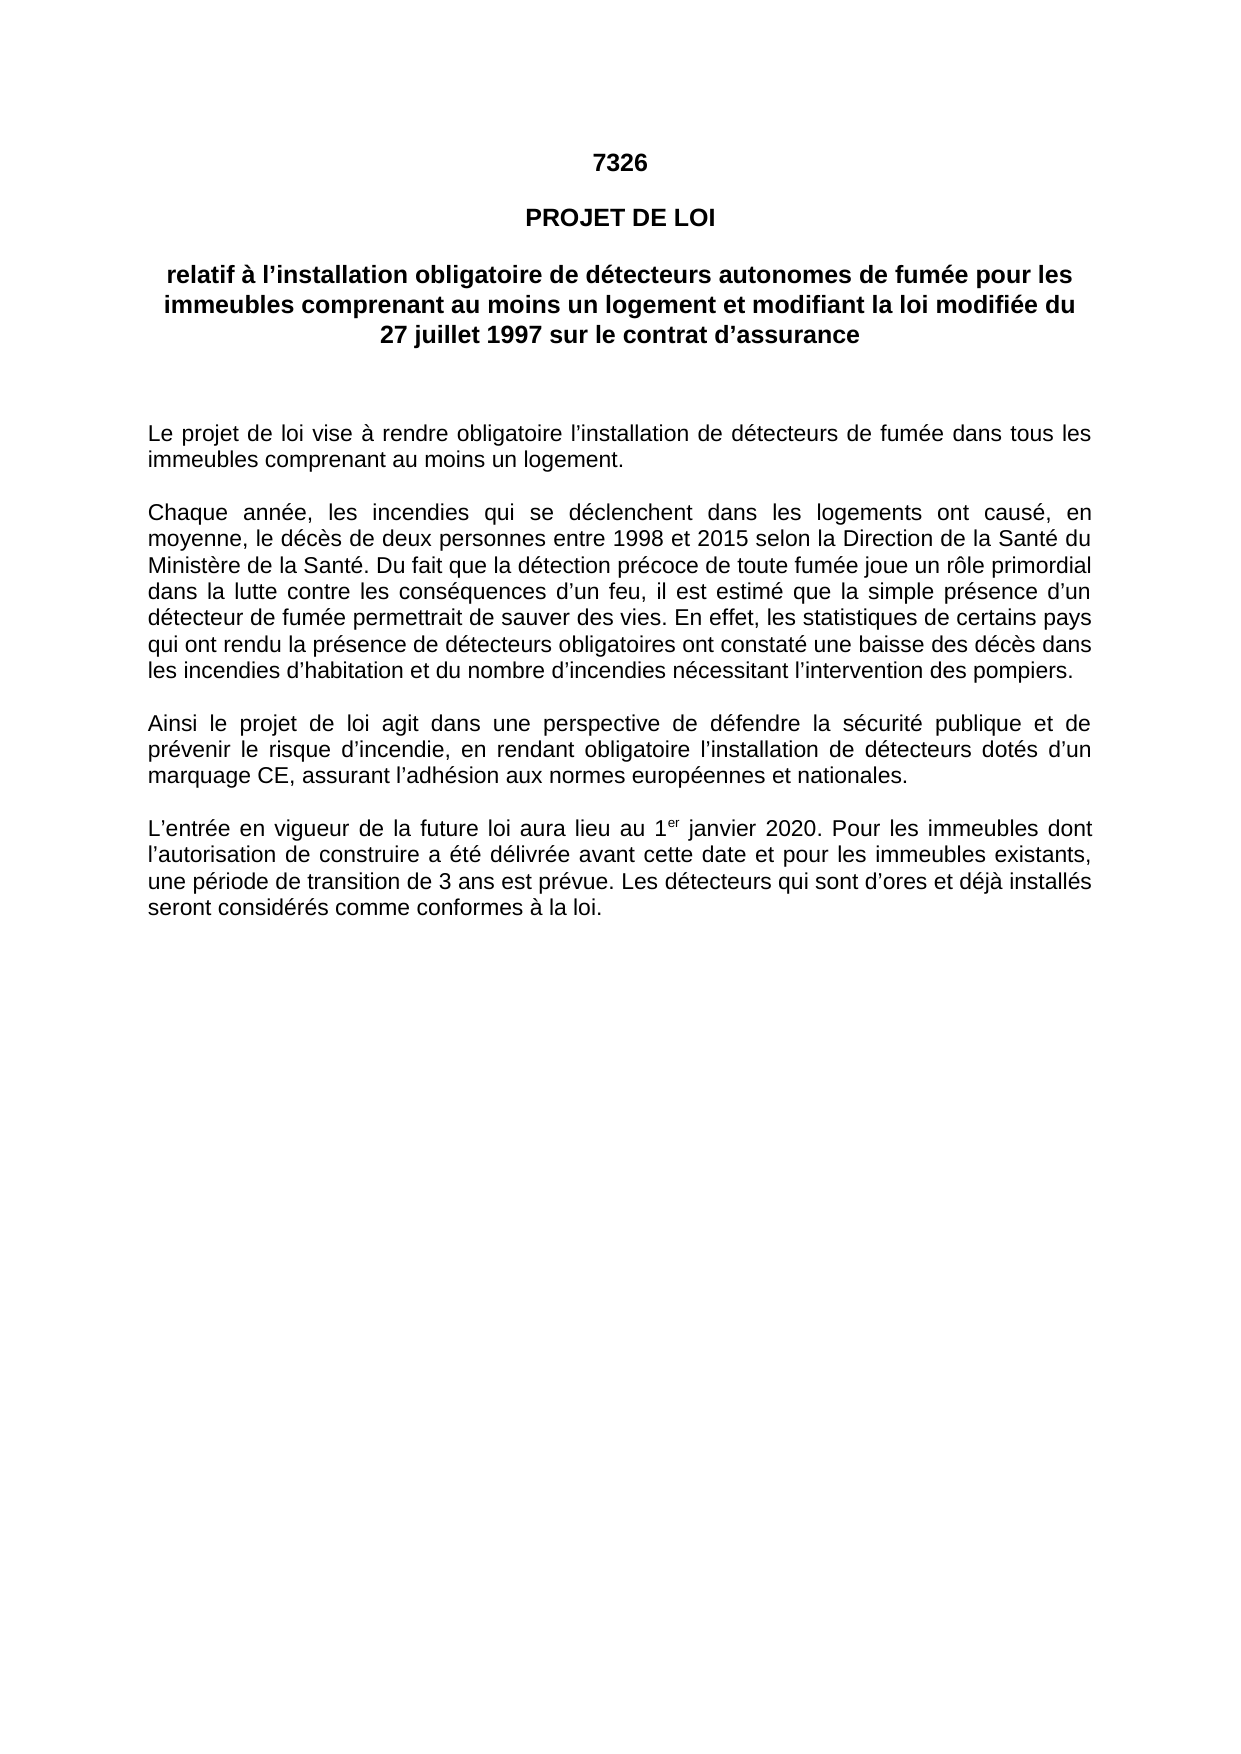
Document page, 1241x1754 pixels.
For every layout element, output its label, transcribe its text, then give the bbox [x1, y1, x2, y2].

text Chaque année, les incendies qui se déclenchent dans les logements ont causé, en moyenne, le décès de deux personnes entre 1998 et 2015 selon la Direction de la Santé du Ministère de la Santé. Du fait que la détection précoce de toute fumée joue un rôle primordial dans la lutte contre les conséquences d’un feu, il est estimé que la simple présence d’un détecteur de fumée permettrait de sauver des vies. En effet, les statistiques de certains pays qui ont rendu la présence de détecteurs obligatoires ont constaté une baisse des décès dans les incendies d’habitation et du nombre d’incendies nécessitant l’intervention des pompiers. [148, 499, 1093, 683]
text relatif à l’installation obligatoire de détecteurs autonomes de fumée pour les immeubles comprenant au moins un logement et modifiant la loi modifiée du 27 juillet 1997 sur le contrat d’assurance [148, 260, 1093, 349]
text Ainsi le projet de loi agit dans une perspective de défendre la sécurité publique et de prévenir le risque d’incendie, en rendant obligatoire l’installation de détecteurs dotés d’un marquage CE, assurant l’adhésion aux normes européennes et nationales. [148, 710, 1093, 789]
text Le projet de loi vise à rendre obligatoire l’installation de détecteurs de fumée dans tous les immeubles comprenant au moins un logement. [148, 420, 1093, 472]
text PROJET DE LOI [148, 203, 1093, 231]
text L’entrée en vigueur de la future loi aura lieu au 1er janvier 2020. Pour les immeubles dont l’autorisation de construire a été délivrée avant cette date et pour les immeubles existants, une période de transition de 3 ans est prévue. Les détecteurs qui sont d’ores et déjà installés seront considérés comme conformes à la loi. [148, 815, 1093, 921]
text 7326 [148, 148, 1093, 176]
